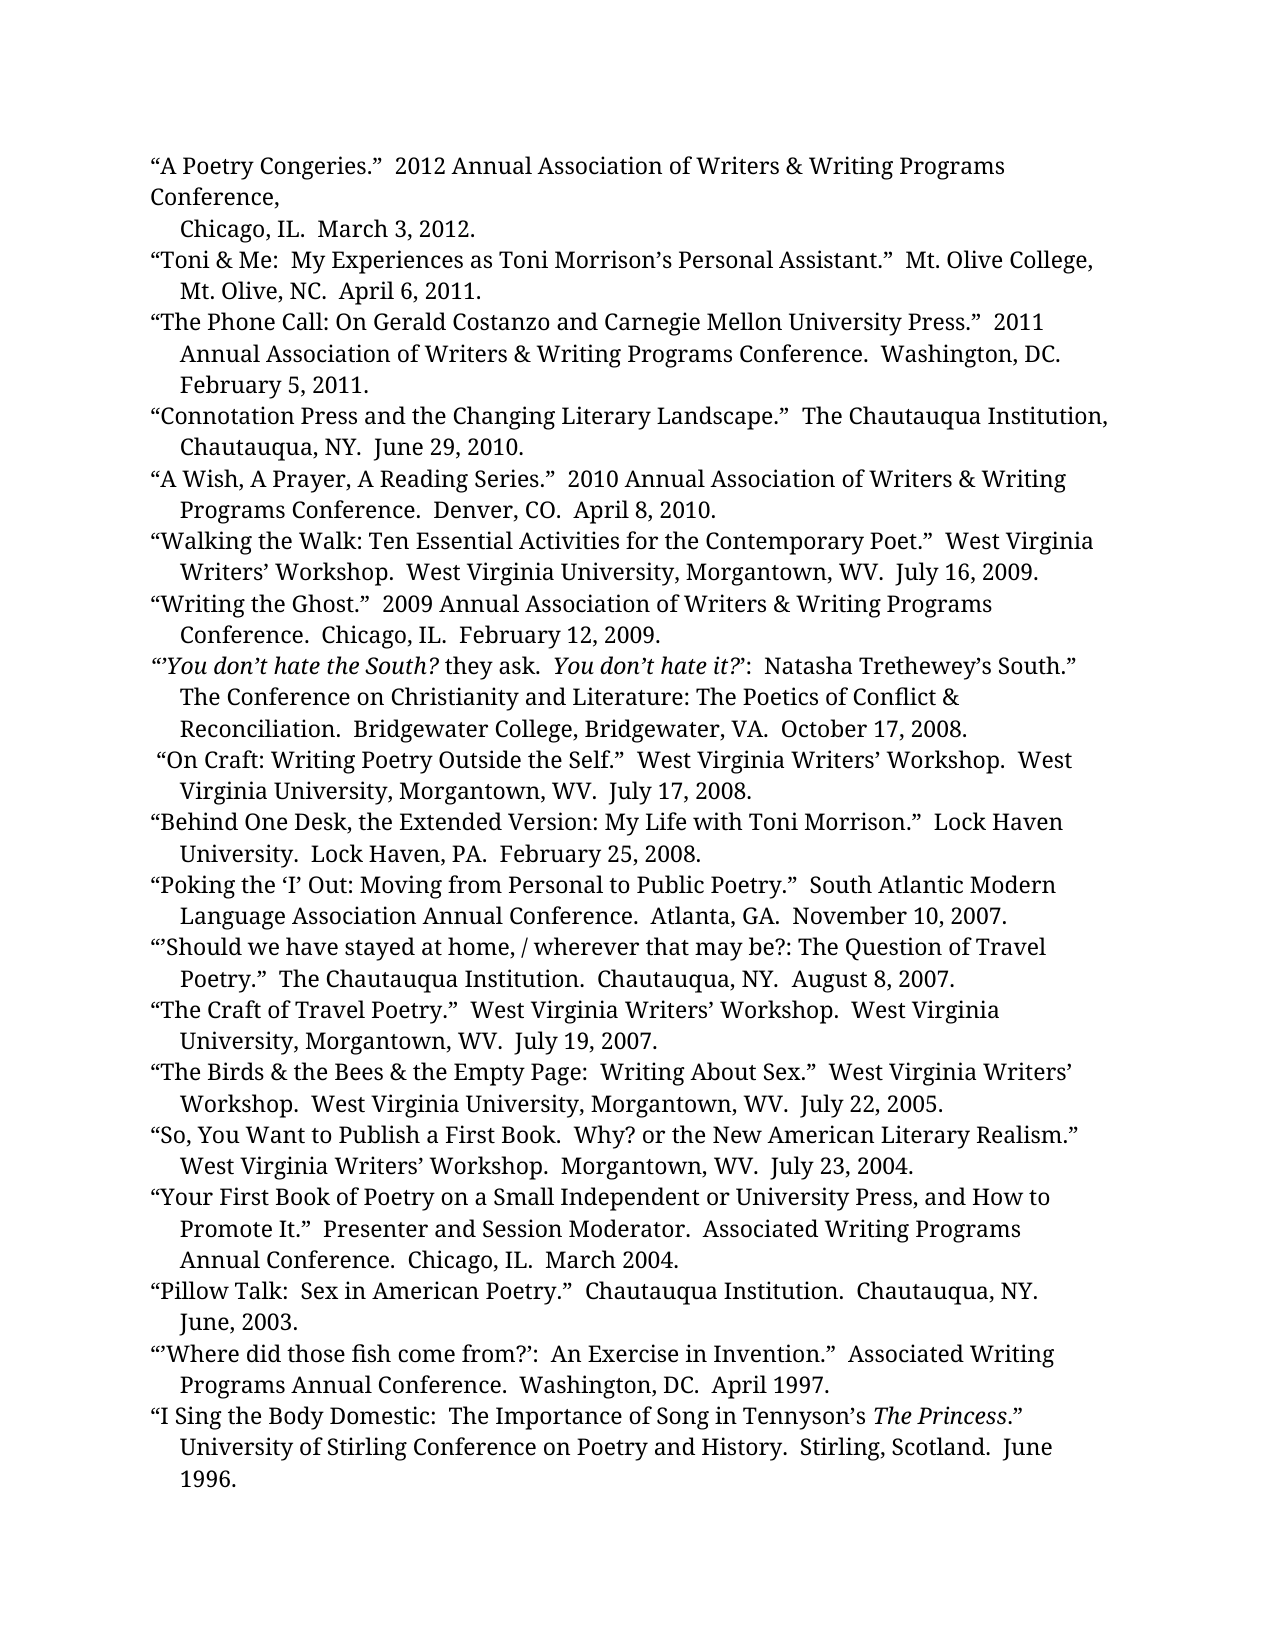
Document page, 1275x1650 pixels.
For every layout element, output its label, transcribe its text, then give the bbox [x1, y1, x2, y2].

text “’Where did those fish come from?’: An Exercise in Invention.” Associated Writing [150, 1337, 1125, 1369]
text West Virginia Writers’ Workshop. Morgantown, WV. July 23, 2004. [150, 1150, 1125, 1181]
text “’You don’t hate the South? they ask. You don’t hate it?’: Natasha Trethewey’s South.” [150, 650, 1125, 681]
text Chicago, IL. March 3, 2012. [150, 212, 1125, 244]
text University of Stirling Conference on Poetry and History. Stirling, Scotland. June [150, 1431, 1125, 1462]
text Poetry.” The Chautauqua Institution. Chautauqua, NY. August 8, 2007. [150, 962, 1125, 994]
text February 5, 2011. [150, 369, 1125, 400]
text “Writing the Ghost.” 2009 Annual Association of Writers & Writing Programs [150, 587, 1125, 619]
text “On Craft: Writing Poetry Outside the Self.” West Virginia Writers’ Workshop. West [150, 744, 1125, 775]
text Workshop. West Virginia University, Morgantown, WV. July 22, 2005. [150, 1087, 1125, 1119]
text Mt. Olive, NC. April 6, 2011. [150, 275, 1125, 306]
text Writers’ Workshop. West Virginia University, Morgantown, WV. July 16, 2009. [150, 556, 1125, 587]
text Promote It.” Presenter and Session Moderator. Associated Writing Programs [150, 1212, 1125, 1244]
text 1996. [150, 1462, 1125, 1494]
text Programs Annual Conference. Washington, DC. April 1997. [150, 1369, 1125, 1400]
text University, Morgantown, WV. July 19, 2007. [150, 1025, 1125, 1056]
text The Conference on Christianity and Literature: The Poetics of Conflict & [150, 681, 1125, 712]
text “So, You Want to Publish a First Book. Why? or the New American Literary Realism.” [150, 1119, 1125, 1150]
text “A Poetry Congeries.” 2012 Annual Association of Writers & Writing Programs Conference, [150, 150, 1125, 212]
text “Behind One Desk, the Extended Version: My Life with Toni Morrison.” Lock Haven [150, 806, 1125, 837]
text “The Phone Call: On Gerald Costanzo and Carnegie Mellon University Press.” 2011 [150, 306, 1125, 337]
text Annual Association of Writers & Writing Programs Conference. Washington, DC. [150, 337, 1125, 369]
text “Poking the ‘I’ Out: Moving from Personal to Public Poetry.” South Atlantic Modern [150, 869, 1125, 900]
text Language Association Annual Conference. Atlanta, GA. November 10, 2007. [150, 900, 1125, 931]
text Programs Conference. Denver, CO. April 8, 2010. [150, 494, 1125, 525]
text Reconciliation. Bridgewater College, Bridgewater, VA. October 17, 2008. [150, 712, 1125, 744]
text Chautauqua, NY. June 29, 2010. [150, 431, 1125, 462]
text “I Sing the Body Domestic: The Importance of Song in Tennyson’s The Princess.” [150, 1400, 1125, 1431]
text Annual Conference. Chicago, IL. March 2004. [150, 1244, 1125, 1275]
text Virginia University, Morgantown, WV. July 17, 2008. [150, 775, 1125, 806]
text “The Craft of Travel Poetry.” West Virginia Writers’ Workshop. West Virginia [150, 994, 1125, 1025]
text “Pillow Talk: Sex in American Poetry.” Chautauqua Institution. Chautauqua, NY. [150, 1275, 1125, 1306]
text “The Birds & the Bees & the Empty Page: Writing About Sex.” West Virginia Writers’ [150, 1056, 1125, 1087]
text “Toni & Me: My Experiences as Toni Morrison’s Personal Assistant.” Mt. Olive College, [150, 244, 1125, 275]
text “Your First Book of Poetry on a Small Independent or University Press, and How to [150, 1181, 1125, 1212]
text “Walking the Walk: Ten Essential Activities for the Contemporary Poet.” West Virginia [150, 525, 1125, 556]
text “Connotation Press and the Changing Literary Landscape.” The Chautauqua Institution, [150, 400, 1125, 431]
text June, 2003. [150, 1306, 1125, 1337]
text “A Wish, A Prayer, A Reading Series.” 2010 Annual Association of Writers & Writing [150, 462, 1125, 494]
text University. Lock Haven, PA. February 25, 2008. [150, 837, 1125, 869]
text “’Should we have stayed at home, / wherever that may be?: The Question of Travel [150, 931, 1125, 962]
text Conference. Chicago, IL. February 12, 2009. [150, 619, 1125, 650]
